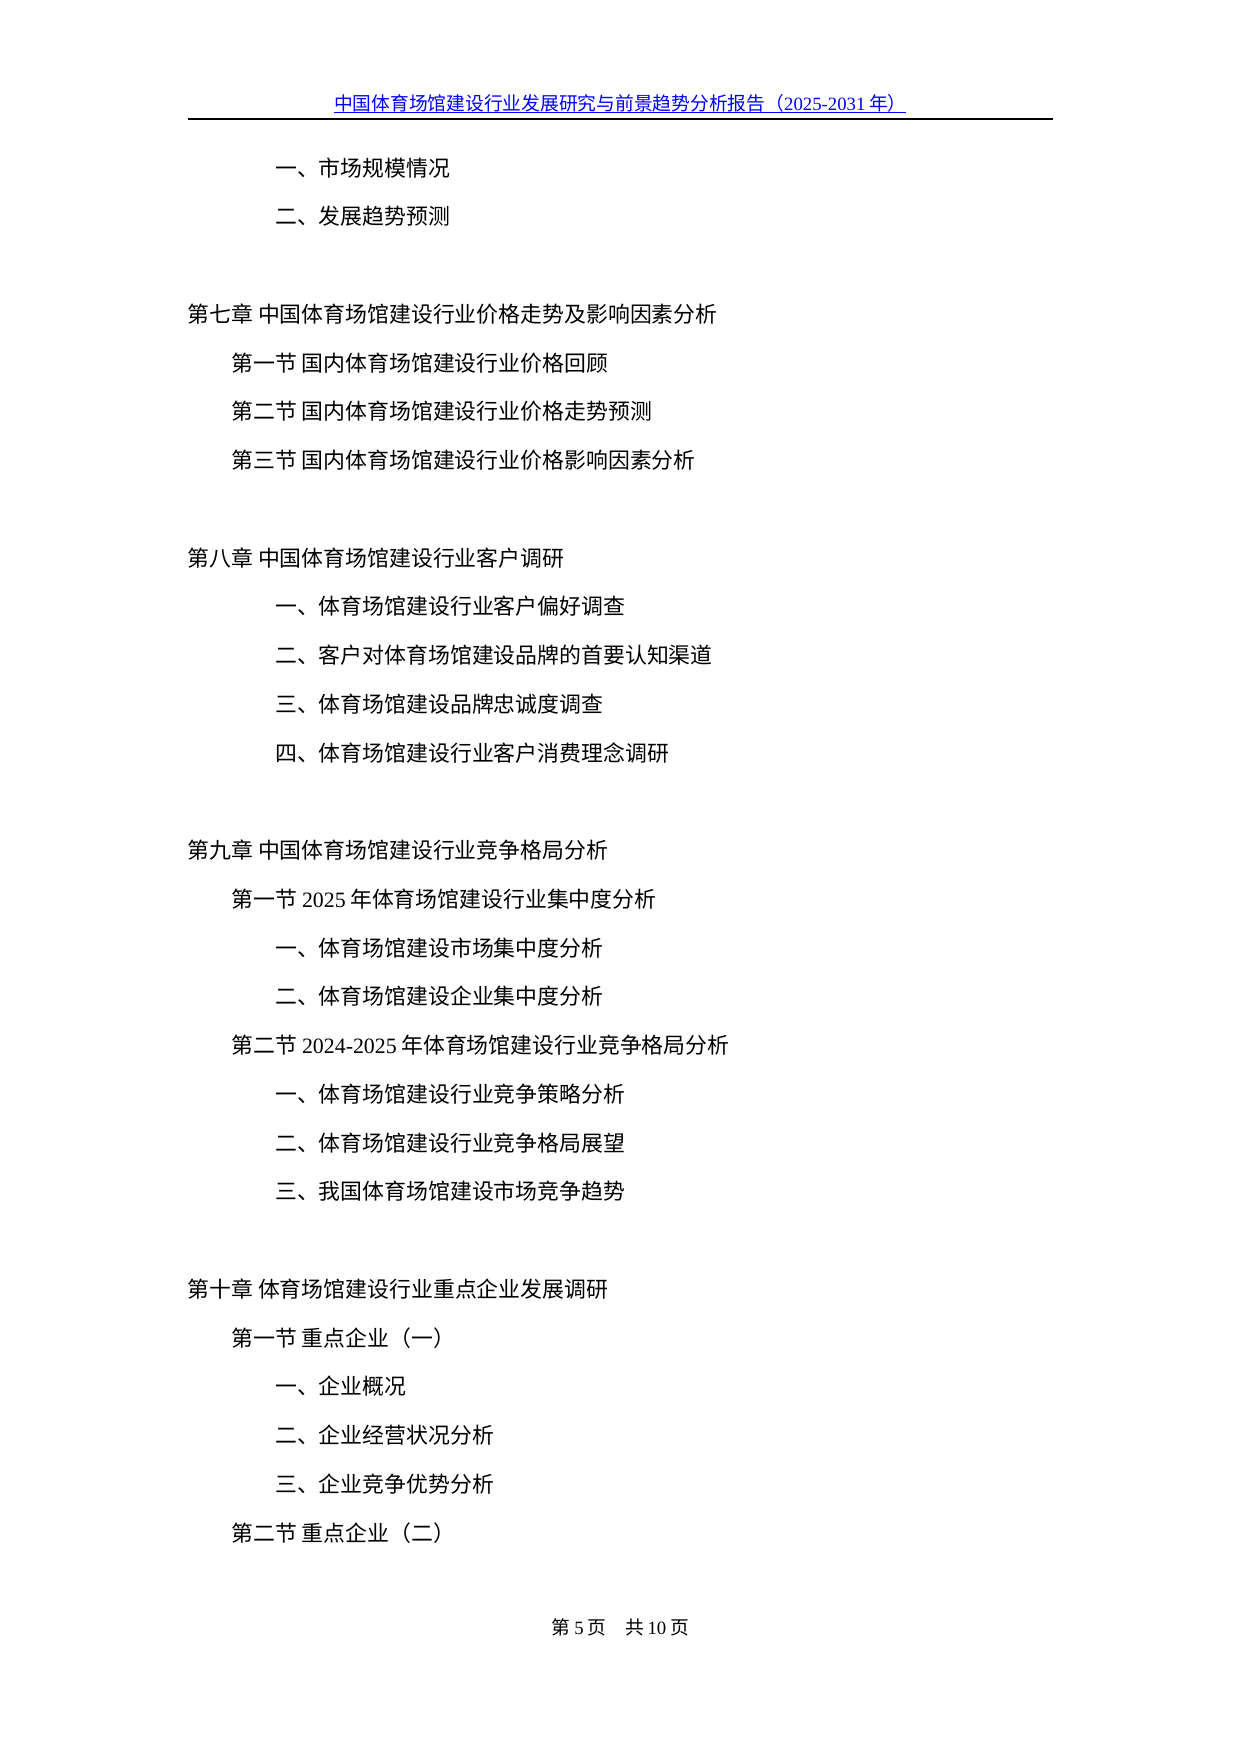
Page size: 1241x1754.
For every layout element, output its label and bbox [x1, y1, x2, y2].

text [187, 150, 1053, 1548]
